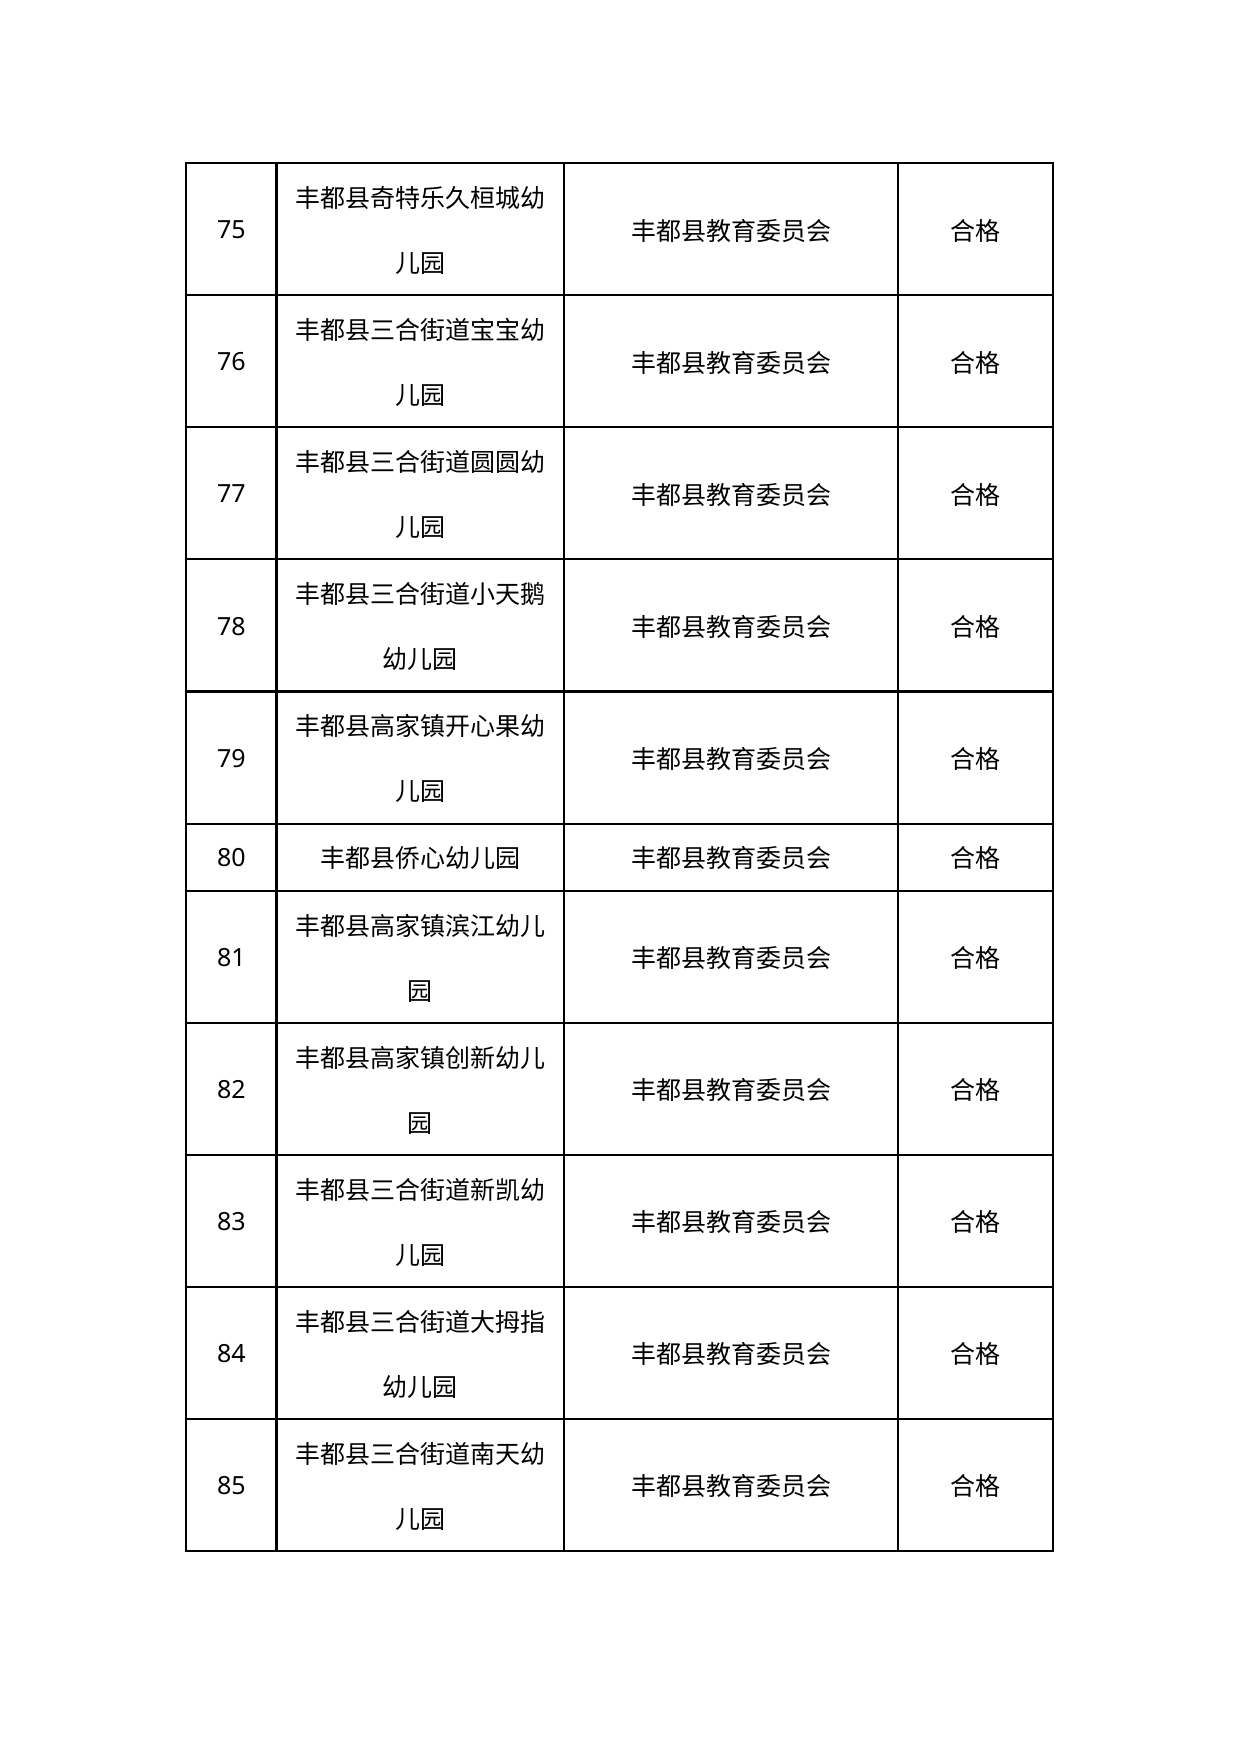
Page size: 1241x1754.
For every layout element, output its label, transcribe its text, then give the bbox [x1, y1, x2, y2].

table_cell 合格 [899, 693, 1052, 822]
table_cell 丰都县教育委员会 [565, 825, 897, 889]
table_cell 丰都县三合街道小天鹅幼儿园 [278, 560, 563, 690]
table_cell 76 [187, 296, 275, 426]
table_cell 83 [187, 1156, 275, 1286]
table_cell 79 [187, 693, 275, 822]
table_cell 78 [187, 560, 275, 690]
table_cell 丰都县教育委员会 [565, 164, 897, 294]
table_cell 丰都县高家镇开心果幼儿园 [278, 693, 563, 822]
table_cell 丰都县侨心幼儿园 [278, 825, 563, 889]
table_cell 丰都县教育委员会 [565, 1024, 897, 1154]
table_cell 合格 [899, 1420, 1052, 1550]
table_cell 丰都县教育委员会 [565, 892, 897, 1022]
table_cell 77 [187, 428, 275, 558]
table_cell 合格 [899, 164, 1052, 294]
table_cell 合格 [899, 296, 1052, 426]
table_cell 85 [187, 1420, 275, 1550]
table_cell 丰都县教育委员会 [565, 693, 897, 822]
table_cell 丰都县教育委员会 [565, 296, 897, 426]
table_cell 80 [187, 825, 275, 889]
table_cell 合格 [899, 428, 1052, 558]
table_cell 丰都县三合街道新凯幼儿园 [278, 1156, 563, 1286]
table_cell 82 [187, 1024, 275, 1154]
table_cell 丰都县高家镇创新幼儿园 [278, 1024, 563, 1154]
table_cell 丰都县教育委员会 [565, 1156, 897, 1286]
table_cell 丰都县三合街道宝宝幼儿园 [278, 296, 563, 426]
table_cell 合格 [899, 560, 1052, 690]
table_cell 合格 [899, 1288, 1052, 1418]
table_cell 合格 [899, 1024, 1052, 1154]
table_cell 丰都县三合街道南天幼儿园 [278, 1420, 563, 1550]
table_cell 75 [187, 164, 275, 294]
table_cell 丰都县教育委员会 [565, 1288, 897, 1418]
table_cell 丰都县三合街道大拇指幼儿园 [278, 1288, 563, 1418]
table_cell 合格 [899, 825, 1052, 889]
table_cell 丰都县三合街道圆圆幼儿园 [278, 428, 563, 558]
table_cell 丰都县奇特乐久桓城幼儿园 [278, 164, 563, 294]
table_cell 丰都县高家镇滨江幼儿园 [278, 892, 563, 1022]
table_cell 合格 [899, 892, 1052, 1022]
table_cell 合格 [899, 1156, 1052, 1286]
table_cell 丰都县教育委员会 [565, 428, 897, 558]
table_cell 丰都县教育委员会 [565, 560, 897, 690]
table_cell 84 [187, 1288, 275, 1418]
table_cell 81 [187, 892, 275, 1022]
table_cell 丰都县教育委员会 [565, 1420, 897, 1550]
